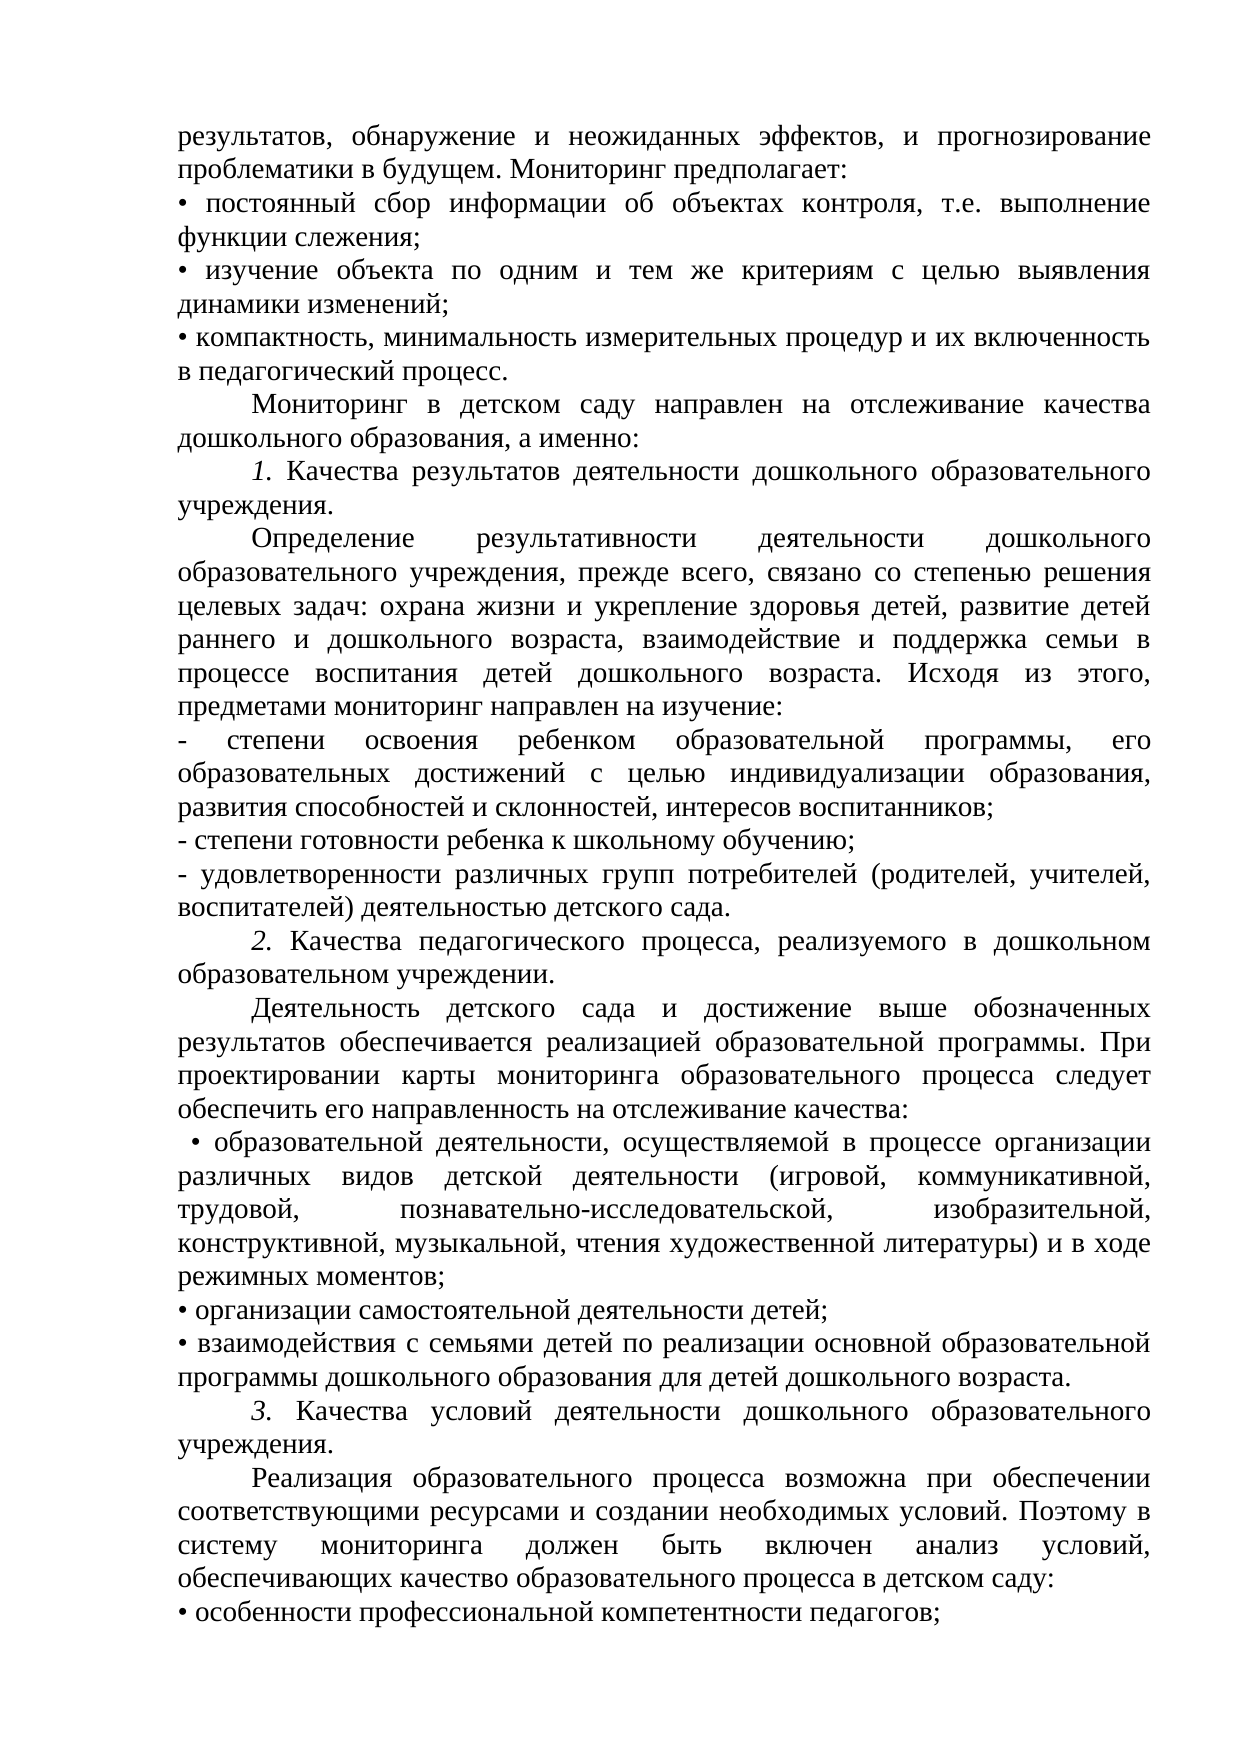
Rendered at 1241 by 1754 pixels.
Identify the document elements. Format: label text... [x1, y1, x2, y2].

text - степени готовности ребенка к школьному обучению; [177, 822, 1152, 856]
text • изучение объекта по одним и тем же критериям с целью выявления динамики изменений; [177, 252, 1152, 319]
text Мониторинг в детском саду направлен на отслеживание качества дошкольного образования, а именно: [177, 386, 1152, 453]
text 2. Качества педагогического процесса, реализуемого в дошкольном образовательном учреждении. [177, 923, 1152, 990]
text • компактность, минимальность измерительных процедур и их включенность в педагогический процесс. [177, 319, 1152, 386]
text - удовлетворенности различных групп потребителей (родителей, учителей, воспитателей) деятельностью детского сада. [177, 856, 1152, 923]
text Деятельность детского сада и достижение выше обозначенных результатов обеспечивается реализацией образовательной программы. При проектировании карты мониторинга образовательного процесса следует обеспечить его направленность на отслеживание качества: [177, 990, 1152, 1124]
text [177, 118, 1152, 185]
text • особенности профессиональной компетентности педагогов; [177, 1594, 1152, 1627]
text 1. Качества результатов деятельности дошкольного образовательного учреждения. [177, 453, 1152, 521]
text - степени освоения ребенком образовательной программы, его образовательных достижений с целью индивидуализации образования, развития способностей и склонностей, интересов воспитанников; [177, 722, 1152, 822]
text 3. Качества условий деятельности дошкольного образовательного учреждения. [177, 1393, 1152, 1460]
text • постоянный сбор информации об объектах контроля, т.е. выполнение функции слежения; [177, 185, 1152, 252]
text • организации самостоятельной деятельности детей; [177, 1292, 1152, 1326]
text Реализация образовательного процесса возможна при обеспечении соответствующими ресурсами и создании необходимых условий. Поэтому в систему мониторинга должен быть включен анализ условий, обеспечивающих качество образовательного процесса в детском саду: [177, 1460, 1152, 1594]
text Определение результативности деятельности дошкольного образовательного учреждения, прежде всего, связано со степенью решения целевых задач: охрана жизни и укрепление здоровья детей, развитие детей раннего и дошкольного возраста, взаимодействие и поддержка семьи в процессе воспитания детей дошкольного возраста. Исходя из этого, предметами мониторинг направлен на изучение: [177, 521, 1152, 722]
text • взаимодействия с семьями детей по реализации основной образовательной программы дошкольного образования для детей дошкольного возраста. [177, 1326, 1152, 1393]
text • образовательной деятельности, осуществляемой в процессе организации различных видов детской деятельности (игровой, коммуникативной, трудовой, познавательно-исследовательской, изобразительной, конструктивной, музыкальной, чтения художественной литературы) и в ходе режимных моментов; [177, 1124, 1152, 1292]
